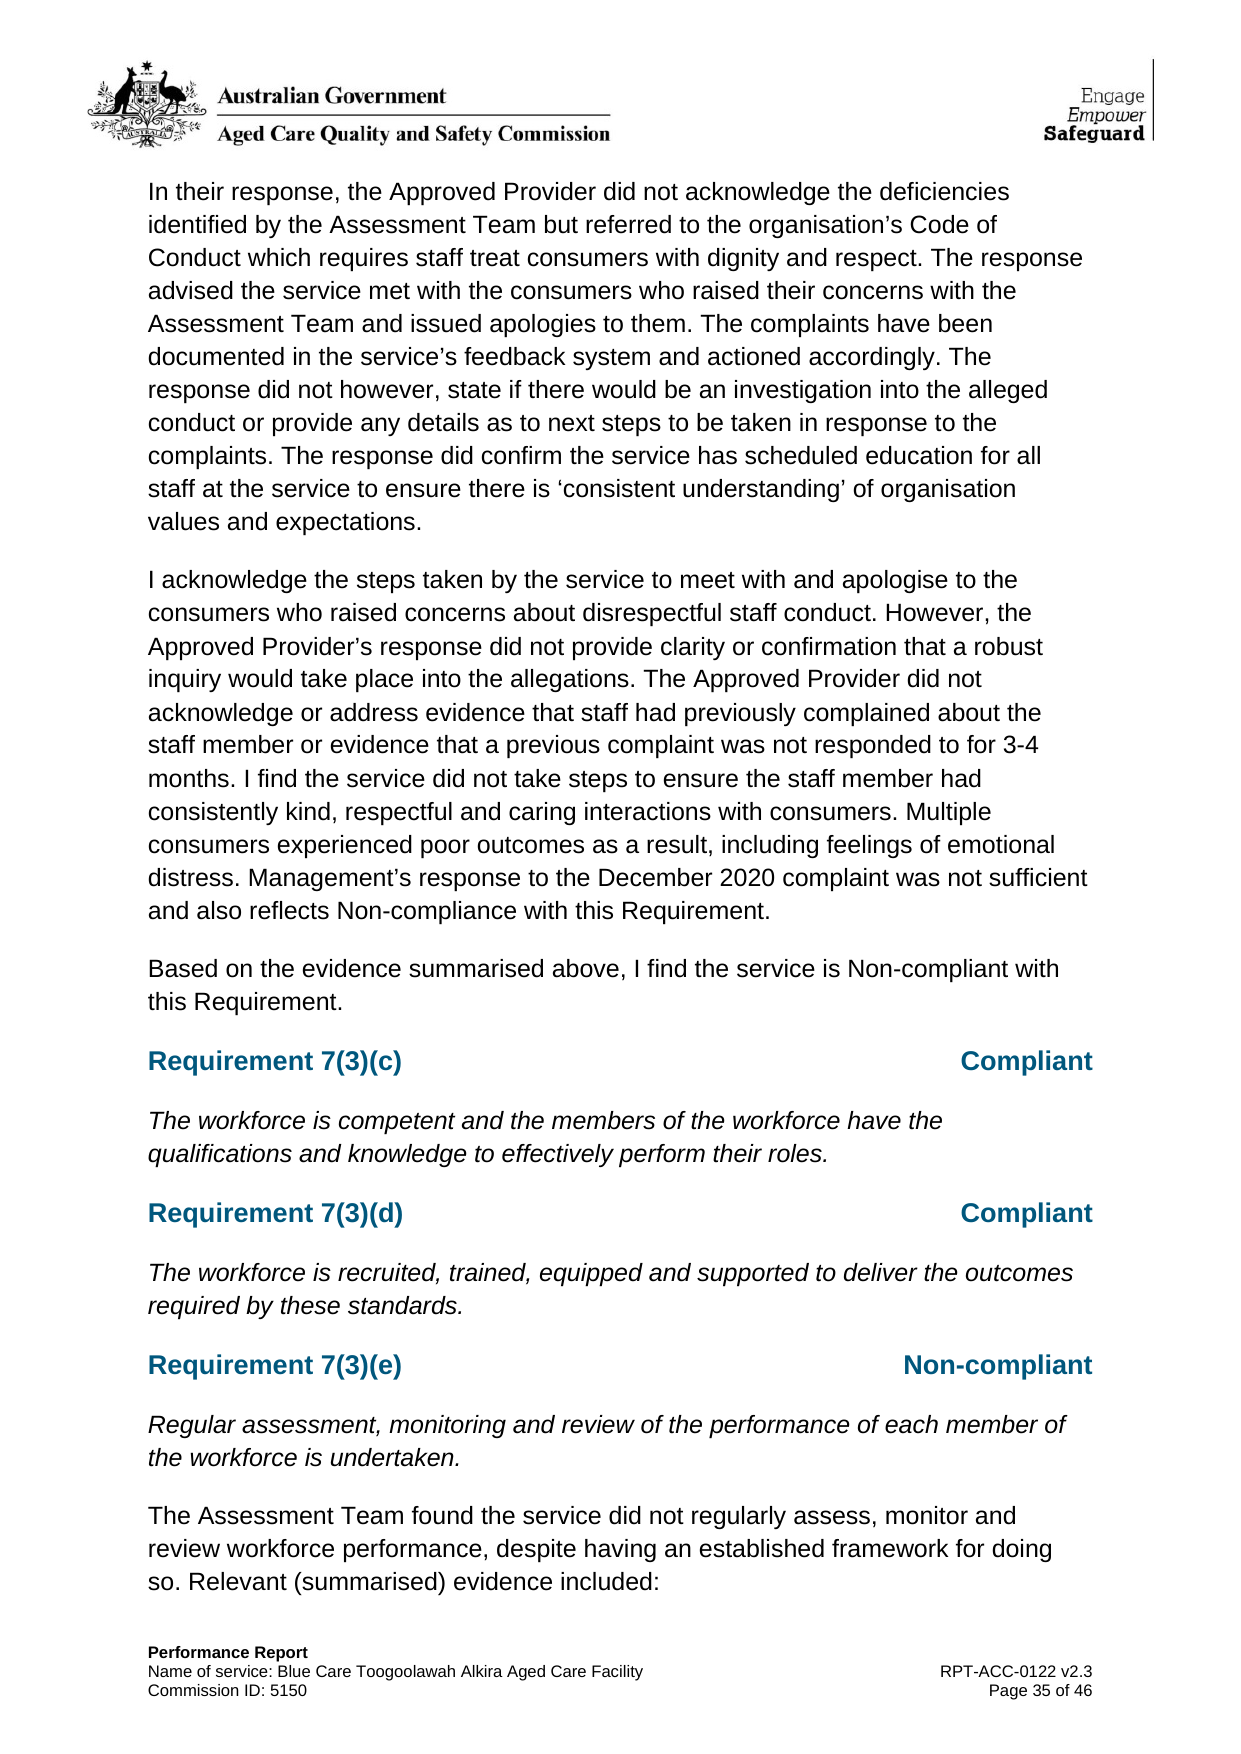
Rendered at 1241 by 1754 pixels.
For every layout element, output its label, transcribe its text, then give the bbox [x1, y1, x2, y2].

picture [1, 0, 1241, 169]
subtitle Requirement 7(3)(c) Compliant [148, 1045, 1092, 1076]
text The workforce is recruited, trained, equipped and supported to deliver the outcomes required by these standards. [148, 1258, 1092, 1319]
subtitle Requirement 7(3)(e) Non-compliant [148, 1349, 1092, 1380]
text In their response, the Approved Provider did not acknowledge the deficiencies identified by the Assessment Team but referred to the organisation’s Code of Conduct which requires staff treat consumers with dignity and respect. The response advised the service met with the consumers who raised their concerns with the Assessment Team and issued apologies to them. The complaints have been documented in the service’s feedback system and actioned accordingly. The response did not however, state if there would be an investigation into the alleged conduct or provide any details as to next steps to be taken in response to the complaints. The response did confirm the service has scheduled education for all staff at the service to ensure there is ‘consistent understanding’ of organisation values and expectations. [148, 177, 1092, 536]
text I acknowledge the steps taken by the service to meet with and apologise to the consumers who raised concerns about disrespectful staff conduct. However, the Approved Provider’s response did not provide clarity or confirmation that a robust inquiry would take place into the allegations. The Approved Provider did not acknowledge or address evidence that staff had previously complained about the staff member or evidence that a previous complaint was not responded to for 3-4 months. I find the service did not take steps to ensure the staff member had consistently kind, respectful and caring interactions with consumers. Multiple consumers experienced poor outcomes as a result, including feelings of emotional distress. Management’s response to the December 2020 complaint was not sufficient and also reflects Non-compliance with this Requirement. [148, 565, 1092, 924]
text The workforce is competent and the members of the workforce have the qualifications and knowledge to effectively perform their roles. [148, 1106, 1092, 1167]
text Regular assessment, monitoring and review of the performance of each member of the workforce is undertaken. [148, 1409, 1092, 1471]
subtitle Requirement 7(3)(d) Compliant [148, 1197, 1092, 1228]
text The Assessment Team found the service did not regularly assess, monitor and review workforce performance, despite having an established framework for doing so. Relevant (summarised) evidence included: [148, 1501, 1092, 1595]
text Based on the evidence summarised above, I find the service is Non-compliant with this Requirement. [148, 954, 1092, 1015]
